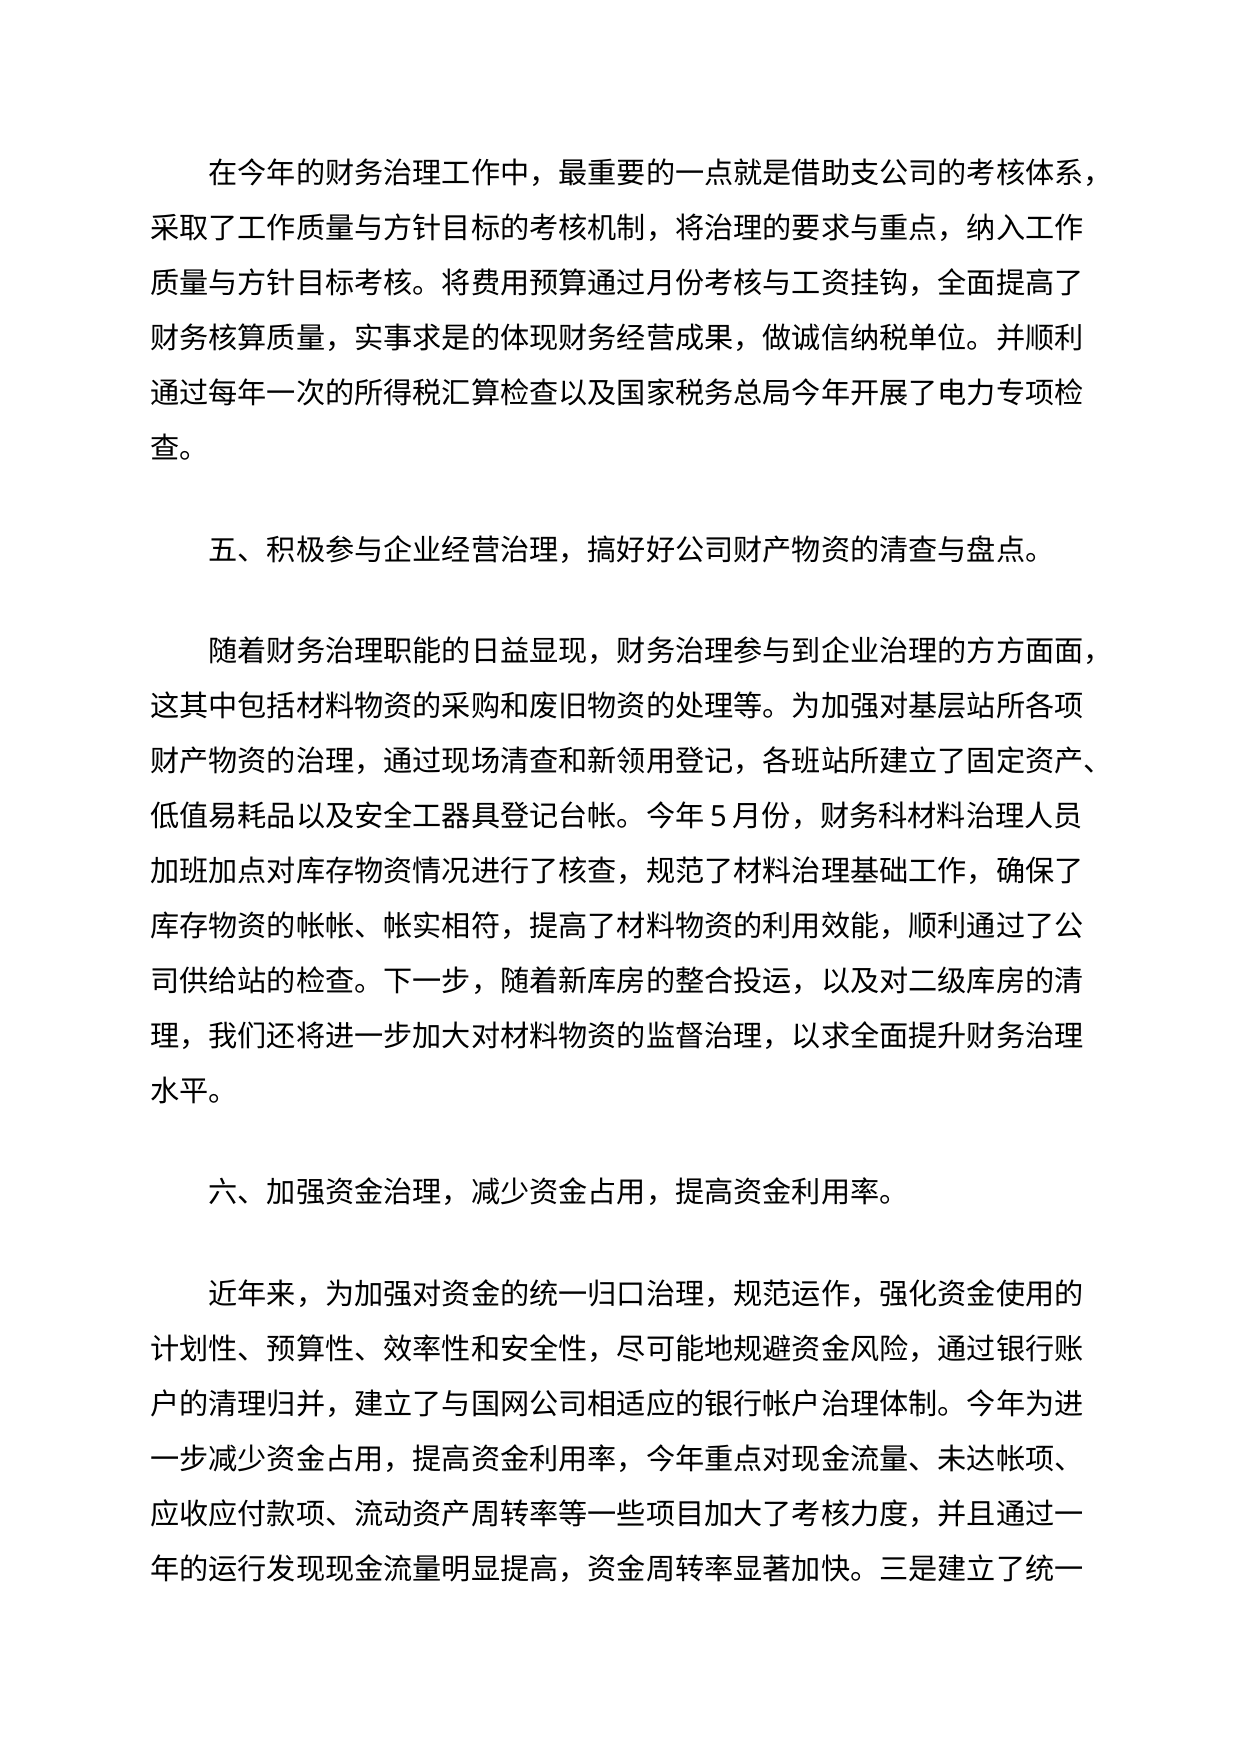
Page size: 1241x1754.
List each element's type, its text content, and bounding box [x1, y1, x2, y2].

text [150, 1271, 1090, 1588]
text 五、积极参与企业经营治理，搞好好公司财产物资的清查与盘点。 [150, 526, 1090, 568]
text 在今年的财务治理工作中，最重要的一点就是借助支公司的考核体系，采取了工作质量与方针目标的考核机制，将治理的要求与重点，纳入工作质量与方针目标考核。将费用预算通过月份考核与工资挂钩，全面提高了财务核算质量，实事求是的体现财务经营成果，做诚信纳税单位。并顺利通过每年一次的所得税汇算检查以及国家税务总局今年开展了电力专项检查。 [150, 150, 1090, 467]
text 随着财务治理职能的日益显现，财务治理参与到企业治理的方方面面，这其中包括材料物资的采购和废旧物资的处理等。为加强对基层站所各项财产物资的治理，通过现场清查和新领用登记，各班站所建立了固定资产、低值易耗品以及安全工器具登记台帐。今年5月份，财务科材料治理人员加班加点对库存物资情况进行了核查，规范了材料治理基础工作，确保了库存物资的帐帐、帐实相符，提高了材料物资的利用效能，顺利通过了公司供给站的检查。下一步，随着新库房的整合投运，以及对二级库房的清理，我们还将进一步加大对材料物资的监督治理，以求全面提升财务治理水平。 [150, 628, 1090, 1109]
text 六、加强资金治理，减少资金占用，提高资金利用率。 [150, 1169, 1090, 1211]
